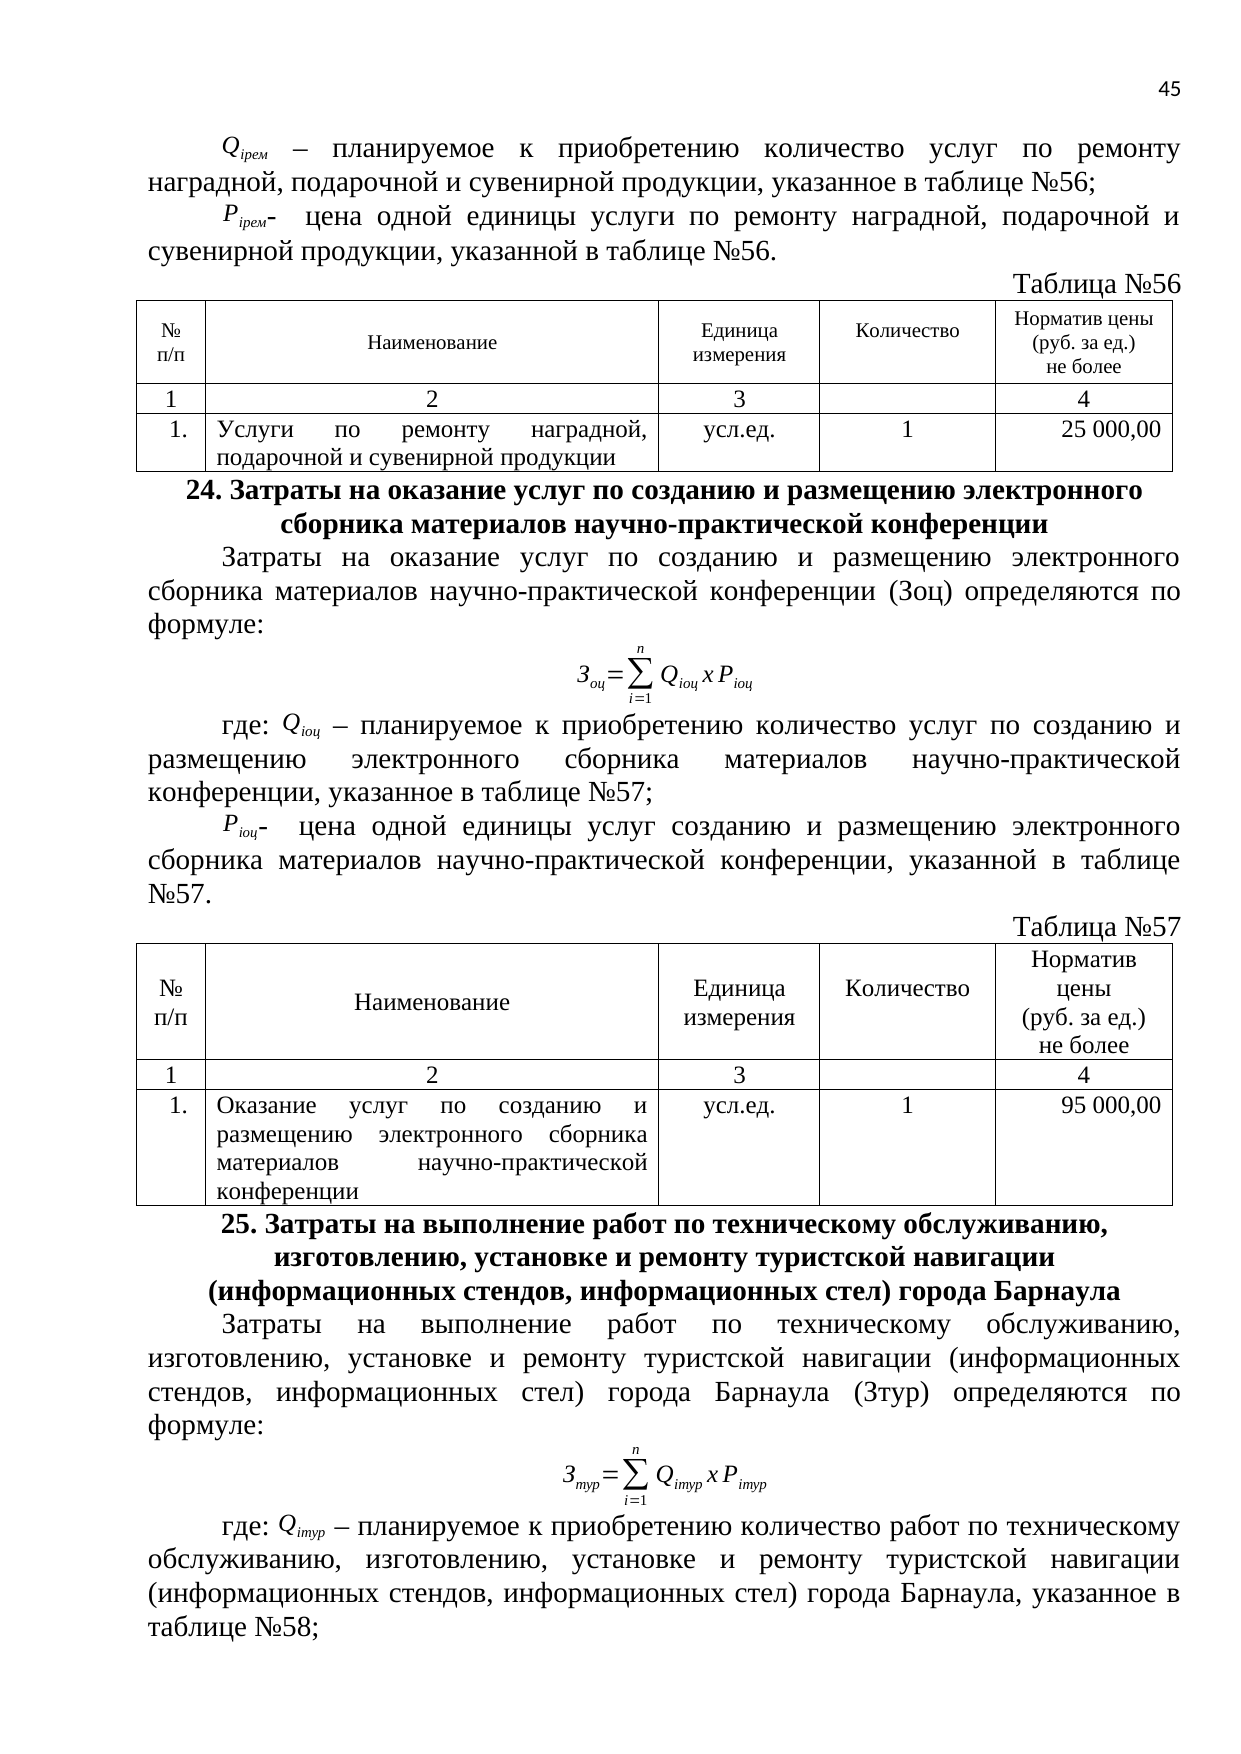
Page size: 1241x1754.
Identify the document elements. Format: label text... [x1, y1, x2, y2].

text Таблица №57 [148, 909, 1181, 943]
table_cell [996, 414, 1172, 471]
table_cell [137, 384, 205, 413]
text Таблица №56 [148, 266, 1181, 300]
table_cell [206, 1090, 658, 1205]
text где: – планируемое к приобретению количество работ по техническому обслуживанию, изготовлению, установке и ремонту туристской навигации (информационных стендов, информационных стел) города Барнаула, указанное в таблице №58; [148, 1508, 1181, 1642]
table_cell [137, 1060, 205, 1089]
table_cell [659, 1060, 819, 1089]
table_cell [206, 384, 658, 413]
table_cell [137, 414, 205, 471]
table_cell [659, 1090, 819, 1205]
text Затраты на выполнение работ по техническому обслуживанию, изготовлению, установке и ремонту туристской навигации (информационных стендов, информационных стел) города Барнаула (Зтур) определяются по формуле: [148, 1307, 1181, 1441]
text где: – планируемое к приобретению количество услуг по созданию и размещению электронного сборника материалов научно-практической конференции, указанное в таблице №57; [148, 707, 1181, 808]
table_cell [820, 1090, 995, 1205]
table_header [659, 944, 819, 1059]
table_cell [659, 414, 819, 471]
text Затраты на оказание услуг по созданию и размещению электронного сборника материалов научно-практической конференции (Зоц) определяются по формуле: [148, 539, 1181, 640]
text 25. Затраты на выполнение работ по техническому обслуживанию, изготовлению, установке и ремонту туристской навигации (информационных стендов, информационных стел) города Барнаула [148, 1206, 1181, 1307]
text - цена одной единицы услуг созданию и размещению электронного сборника материалов научно-практической конференции, указанной в таблице №57. [148, 808, 1181, 909]
text - цена одной единицы услуги по ремонту наградной, подарочной и сувенирной продукции, указанной в таблице №56. [148, 198, 1181, 266]
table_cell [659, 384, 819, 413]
text – планируемое к приобретению количество услуг по ремонту наградной, подарочной и сувенирной продукции, указанное в таблице №56; [148, 130, 1181, 198]
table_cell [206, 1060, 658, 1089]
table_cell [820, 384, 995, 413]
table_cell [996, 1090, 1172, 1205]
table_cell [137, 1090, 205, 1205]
text 24. Затраты на оказание услуг по созданию и размещению электронного сборника материалов научно-практической конференции [148, 472, 1181, 539]
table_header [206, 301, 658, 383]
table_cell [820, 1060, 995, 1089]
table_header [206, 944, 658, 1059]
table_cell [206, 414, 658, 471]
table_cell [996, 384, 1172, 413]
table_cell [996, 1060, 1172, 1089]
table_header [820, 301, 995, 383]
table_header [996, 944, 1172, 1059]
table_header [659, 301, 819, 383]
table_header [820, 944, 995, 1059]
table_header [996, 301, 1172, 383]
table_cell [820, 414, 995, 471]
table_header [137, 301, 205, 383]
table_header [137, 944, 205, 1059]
